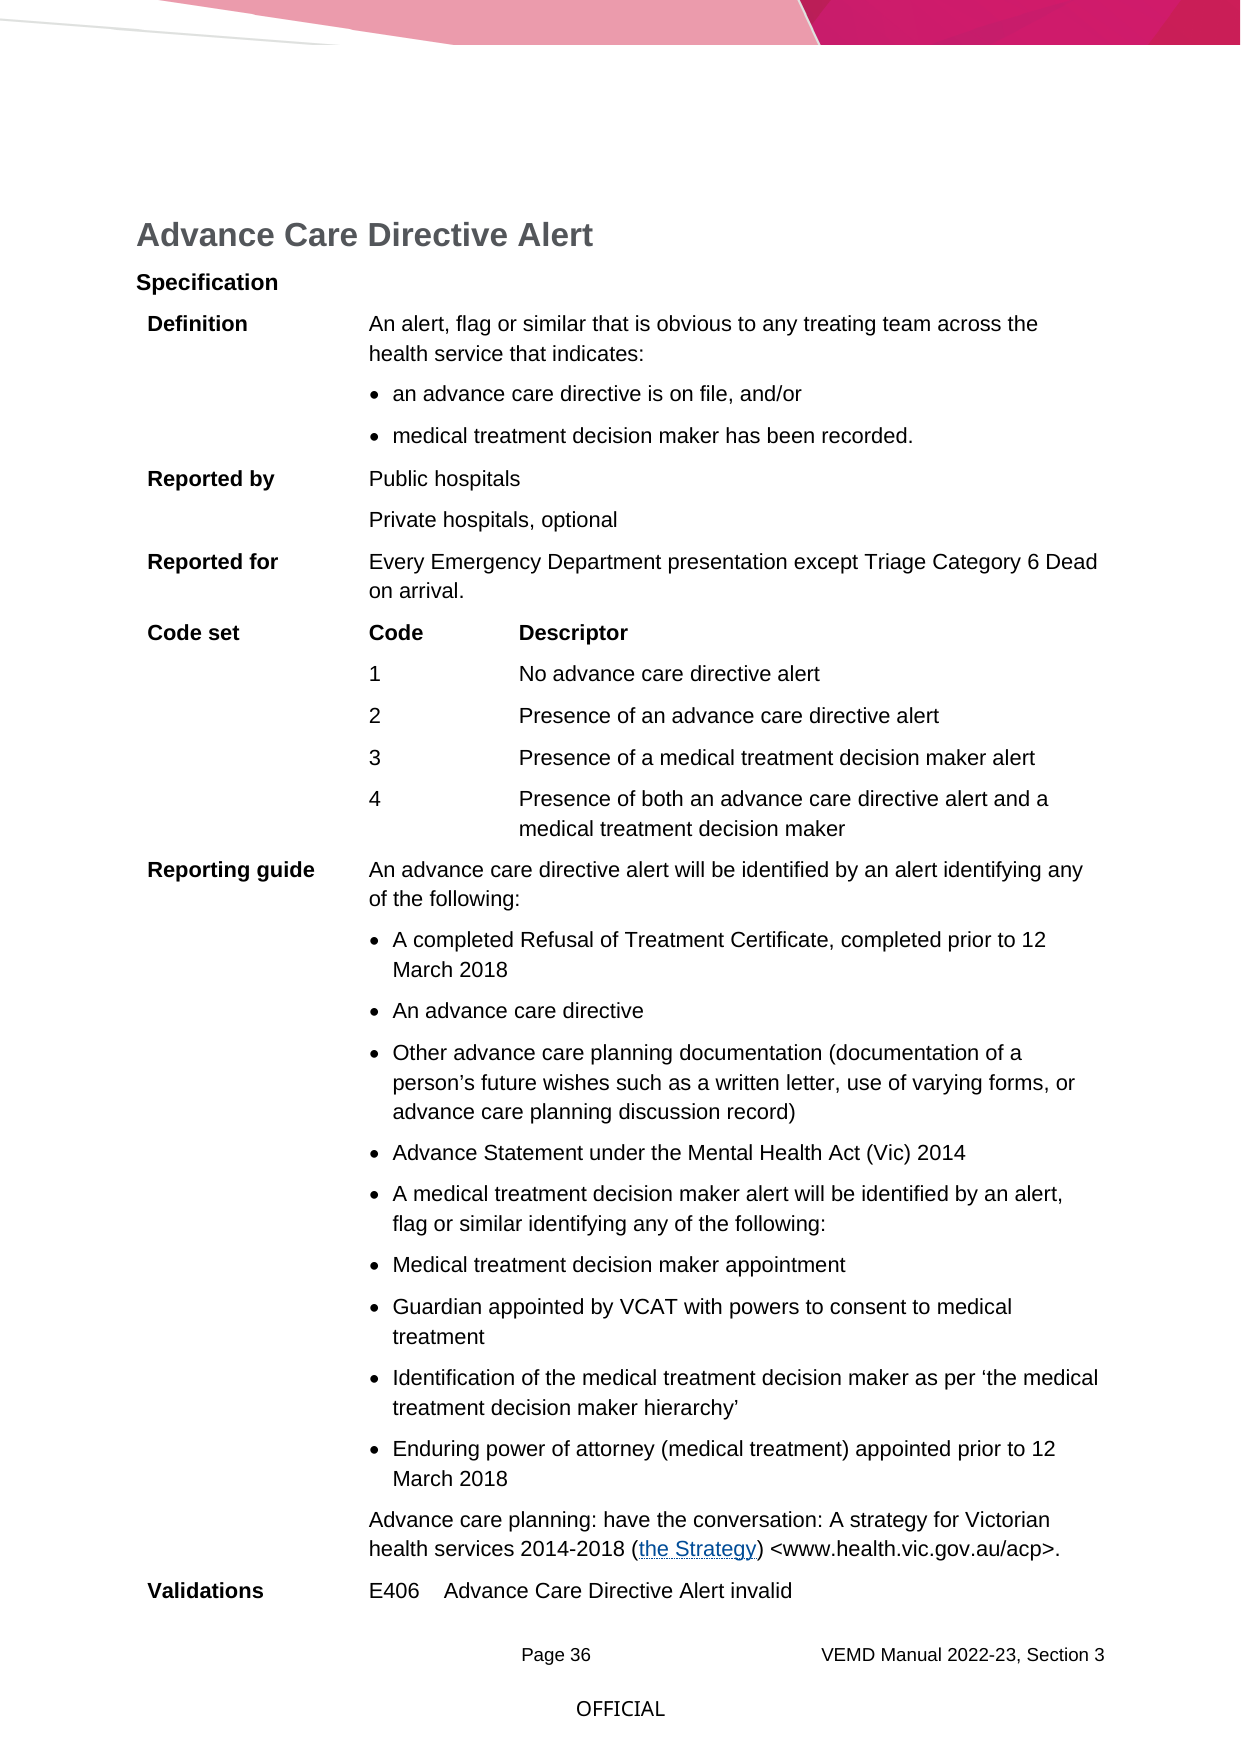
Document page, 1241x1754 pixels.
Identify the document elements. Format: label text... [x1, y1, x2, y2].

table_header Definition [136, 307, 357, 461]
subtitle Specification [136, 266, 1104, 295]
table_cell Public hospitals Private hospitals, optional [357, 461, 1110, 545]
table_cell Every Emergency Department presentation except Triage Category 6 Dead on arrival. [357, 545, 1110, 616]
table_header An alert, flag or similar that is obvious to any treating team across the health service that indicates: an advance care directive is on file, and/or medical treatment decision maker has been recorded. [357, 307, 1110, 461]
table_cell Reported for [136, 545, 357, 616]
table_cell Code set [136, 616, 357, 853]
picture [0, 0, 1241, 45]
table_cell An advance care directive alert will be identified by an alert identifying any of the following: A completed Refusal of Treatment Certificate, completed prior to 12 March 2018 An advance care directive Other advance care planning documentation (documentation of a person’s future wishes such as a written letter, use of varying forms, or advance care planning discussion record) Advance Statement under the Mental Health Act (Vic) 2014 A medical treatment decision maker alert will be identified by an alert, flag or similar identifying any of the following: Medical treatment decision maker appointment Guardian appointed by VCAT with powers to consent to medical treatment Identification of the medical treatment decision maker as per ‘the medical treatment decision maker hierarchy’ Enduring power of attorney (medical treatment) appointed prior to 12 March 2018 Advance care planning: have the conversation: A strategy for Victorian health services 2014-2018 (the Strategy) <www.health.vic.gov.au/acp>. [357, 853, 1110, 1574]
table_cell Reported by [136, 461, 357, 545]
table_cell Validations [136, 1574, 357, 1603]
table_cell Reporting guide [136, 853, 357, 1574]
table_cell Code Descriptor 1 No advance care directive alert 2 Presence of an advance care directive alert 3 Presence of a medical treatment decision maker alert 4 Presence of both an advance care directive alert and a medical treatment decision maker [357, 616, 1110, 853]
subtitle Advance Care Directive Alert [136, 215, 1104, 253]
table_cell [357, 1574, 1110, 1603]
